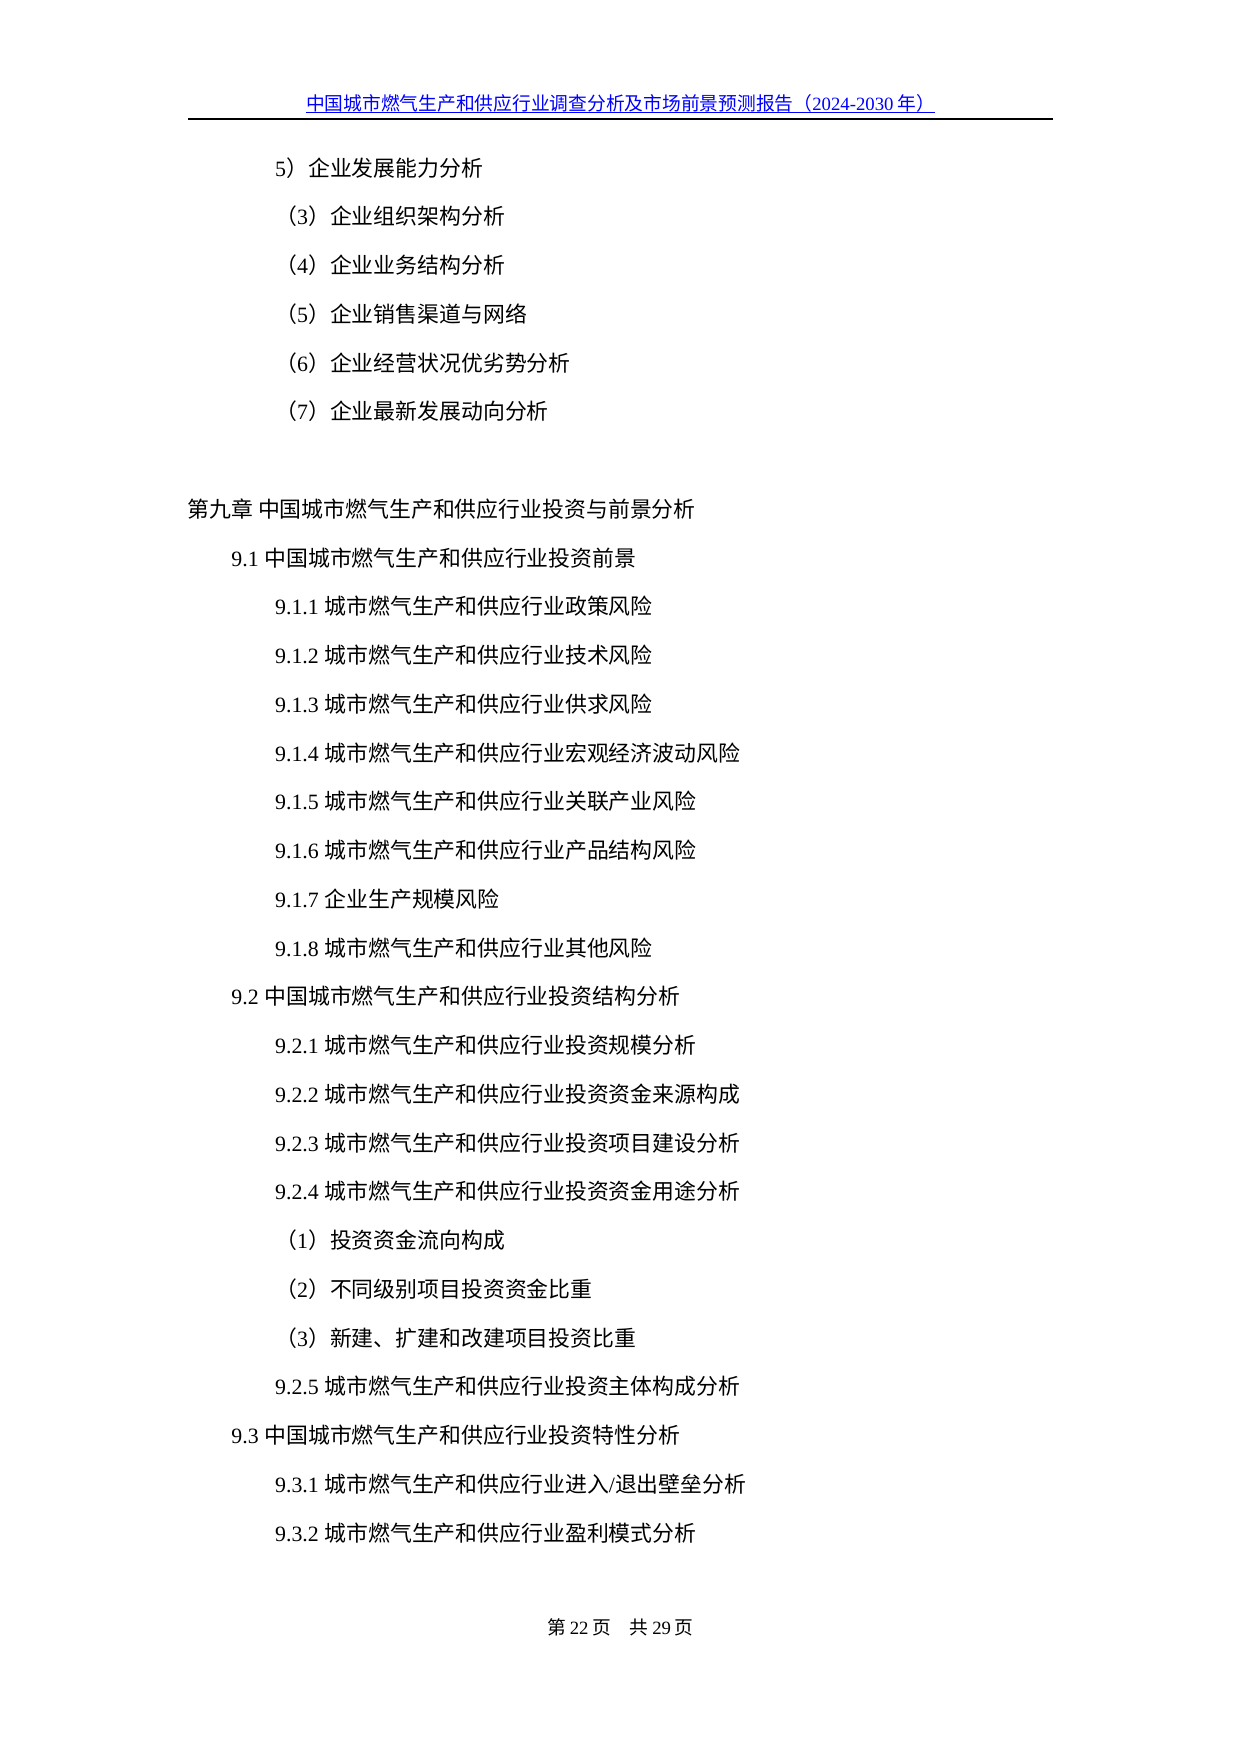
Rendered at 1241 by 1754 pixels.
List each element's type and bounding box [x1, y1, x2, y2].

text [187, 150, 1053, 1548]
